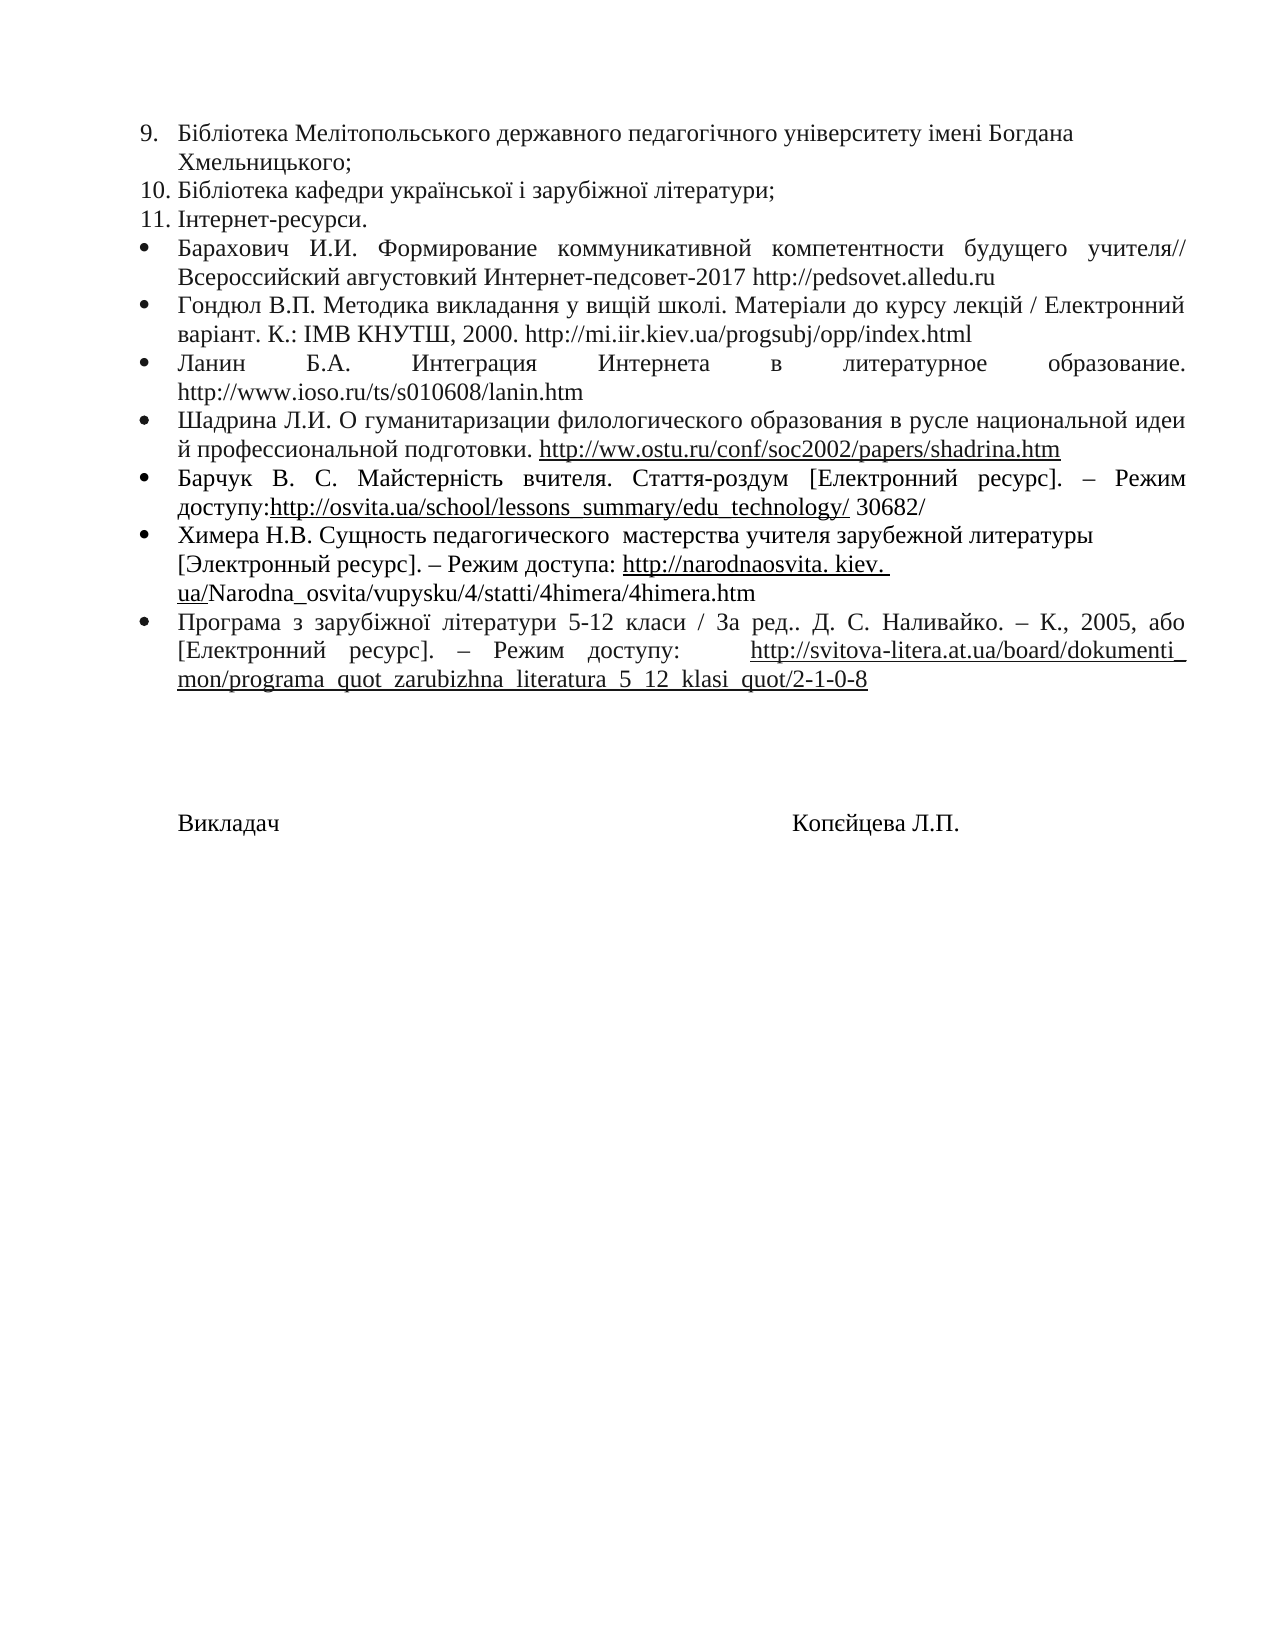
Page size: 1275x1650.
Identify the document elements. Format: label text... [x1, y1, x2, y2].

list Гондюл В.П. Методика викладання у вищій школі. Матеріали до курсу лекцій / Електронний варіант. К.: ІМВ КНУТШ, 2000. http://mi.iir.kiev.ua/progsubj/opp/index.html [140, 291, 1186, 348]
list Барчук В. С. Майстерність вчителя. Стаття-роздум [Електронний ресурс]. – Режим доступу:http://osvita.ua/school/lessons_summary/edu_technology/ 30682/ [140, 463, 1186, 521]
list Бібліотека Мелітопольського державного педагогічного університету імені Богдана Хмельницького; [140, 118, 1186, 176]
text Викладач Копєйцева Л.П. [177, 808, 1186, 837]
list Шадрина Л.И. О гуманитаризации филологического образования в русле национальной идеи й профессиональной подготовки. http://ww.ostu.ru/conf/soc2002/papers/shadrina.htm [140, 406, 1186, 463]
list Ланин Б.А. Интеграция Интернета в литературное образование. http://www.ioso.ru/ts/s010608/lanin.htm [140, 348, 1186, 406]
list Барахович И.И. Формирование коммуникативной компетентности будущего учителя// Всероссийский августовкий Интернет-педсовет-2017 http://pedsovet.alledu.ru [140, 233, 1186, 291]
list Бібліотека кафедри української і зарубіжної літератури; [140, 176, 1186, 204]
list Інтернет-ресурси. [140, 204, 1186, 233]
list Химера Н.В. Сущность педагогического мастерства учителя зарубежной литературы [Электронный ресурс]. – Режим доступа: http://narodnaosvita. kiev. ua/Narodna_osvita/vupysku/4/statti/4himera/4himera.htm [140, 521, 1186, 607]
list Програма з зарубіжної літератури 5-12 класи / За ред.. Д. С. Наливайко. – К., 2005, або [Електронний ресурс]. – Режим доступу: http://svitova-litera.at.ua/board/dokumenti_ mon/programa_quot_zarubizhna_literatura_5_12_klasi_quot/2-1-0-8 [140, 607, 1186, 693]
